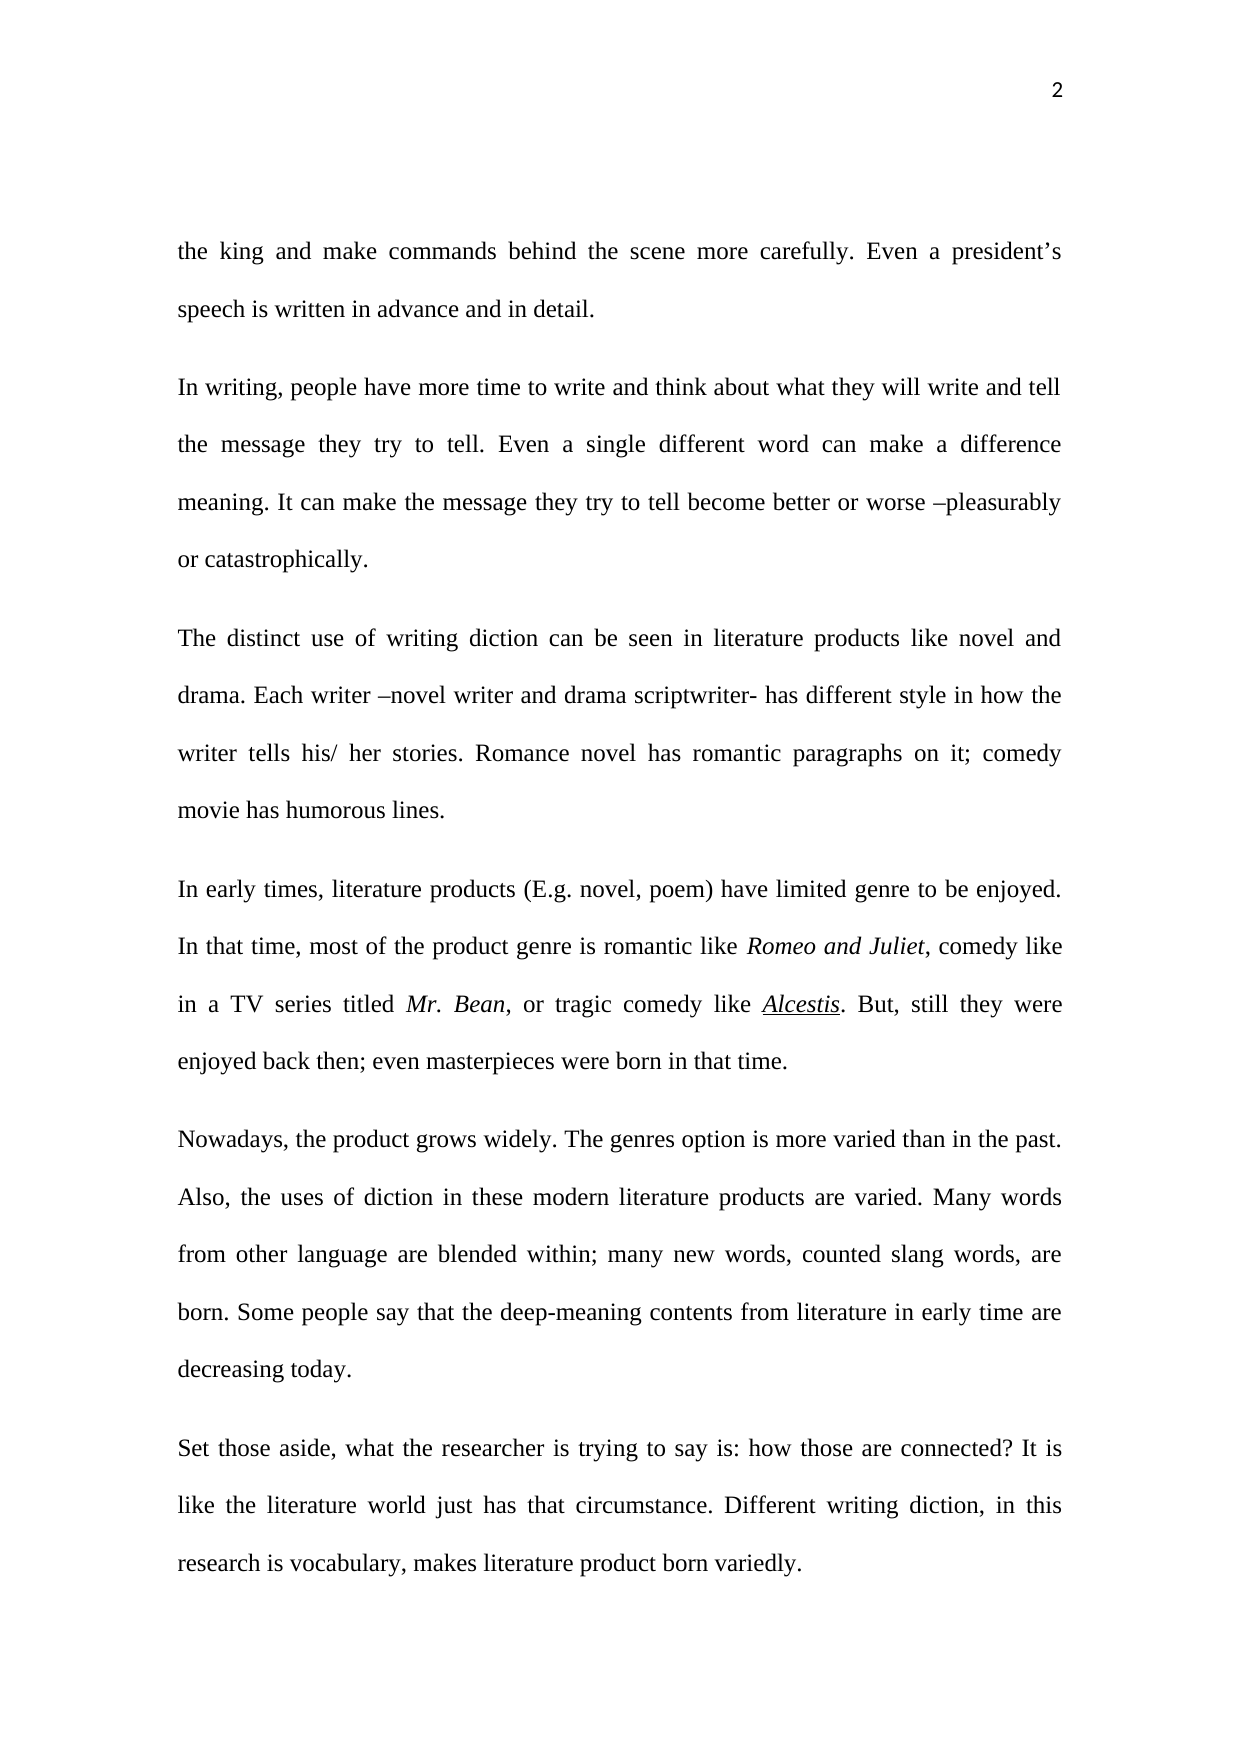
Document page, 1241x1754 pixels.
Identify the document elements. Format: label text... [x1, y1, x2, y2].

text In writing, people have more time to write and think about what they will write and tell the message they try to tell. Even a single different word can make a difference meaning. It can make the message they try to tell become better or worse –pleasurably or catastrophically. [177, 372, 1063, 573]
text The distinct use of writing diction can be seen in literature products like novel and drama. Each writer –novel writer and drama scriptwriter- has different style in how the writer tells his/ her stories. Romance novel has romantic paragraphs on it; comedy movie has humorous lines. [177, 623, 1063, 824]
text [177, 236, 1063, 322]
text Set those aside, what the researcher is trying to say is: how those are connected? It is like the literature world just has that circumstance. Different writing diction, in this research is vocabulary, makes literature product born variedly. [177, 1433, 1063, 1577]
text In early times, literature products (E.g. novel, poem) have limited genre to be enjoyed. In that time, most of the product genre is romantic like Romeo and Juliet, comedy like in a TV series titled Mr. Bean, or tragic comedy like Alcestis. But, still they were enjoyed back then; even masterpieces were born in that time. [177, 874, 1063, 1075]
text Nowadays, the product grows widely. The genres option is more varied than in the past. Also, the uses of diction in these modern literature products are varied. Many words from other language are blended within; many new words, counted slang words, are born. Some people say that the deep-meaning contents from literature in early time are decreasing today. [177, 1124, 1063, 1383]
